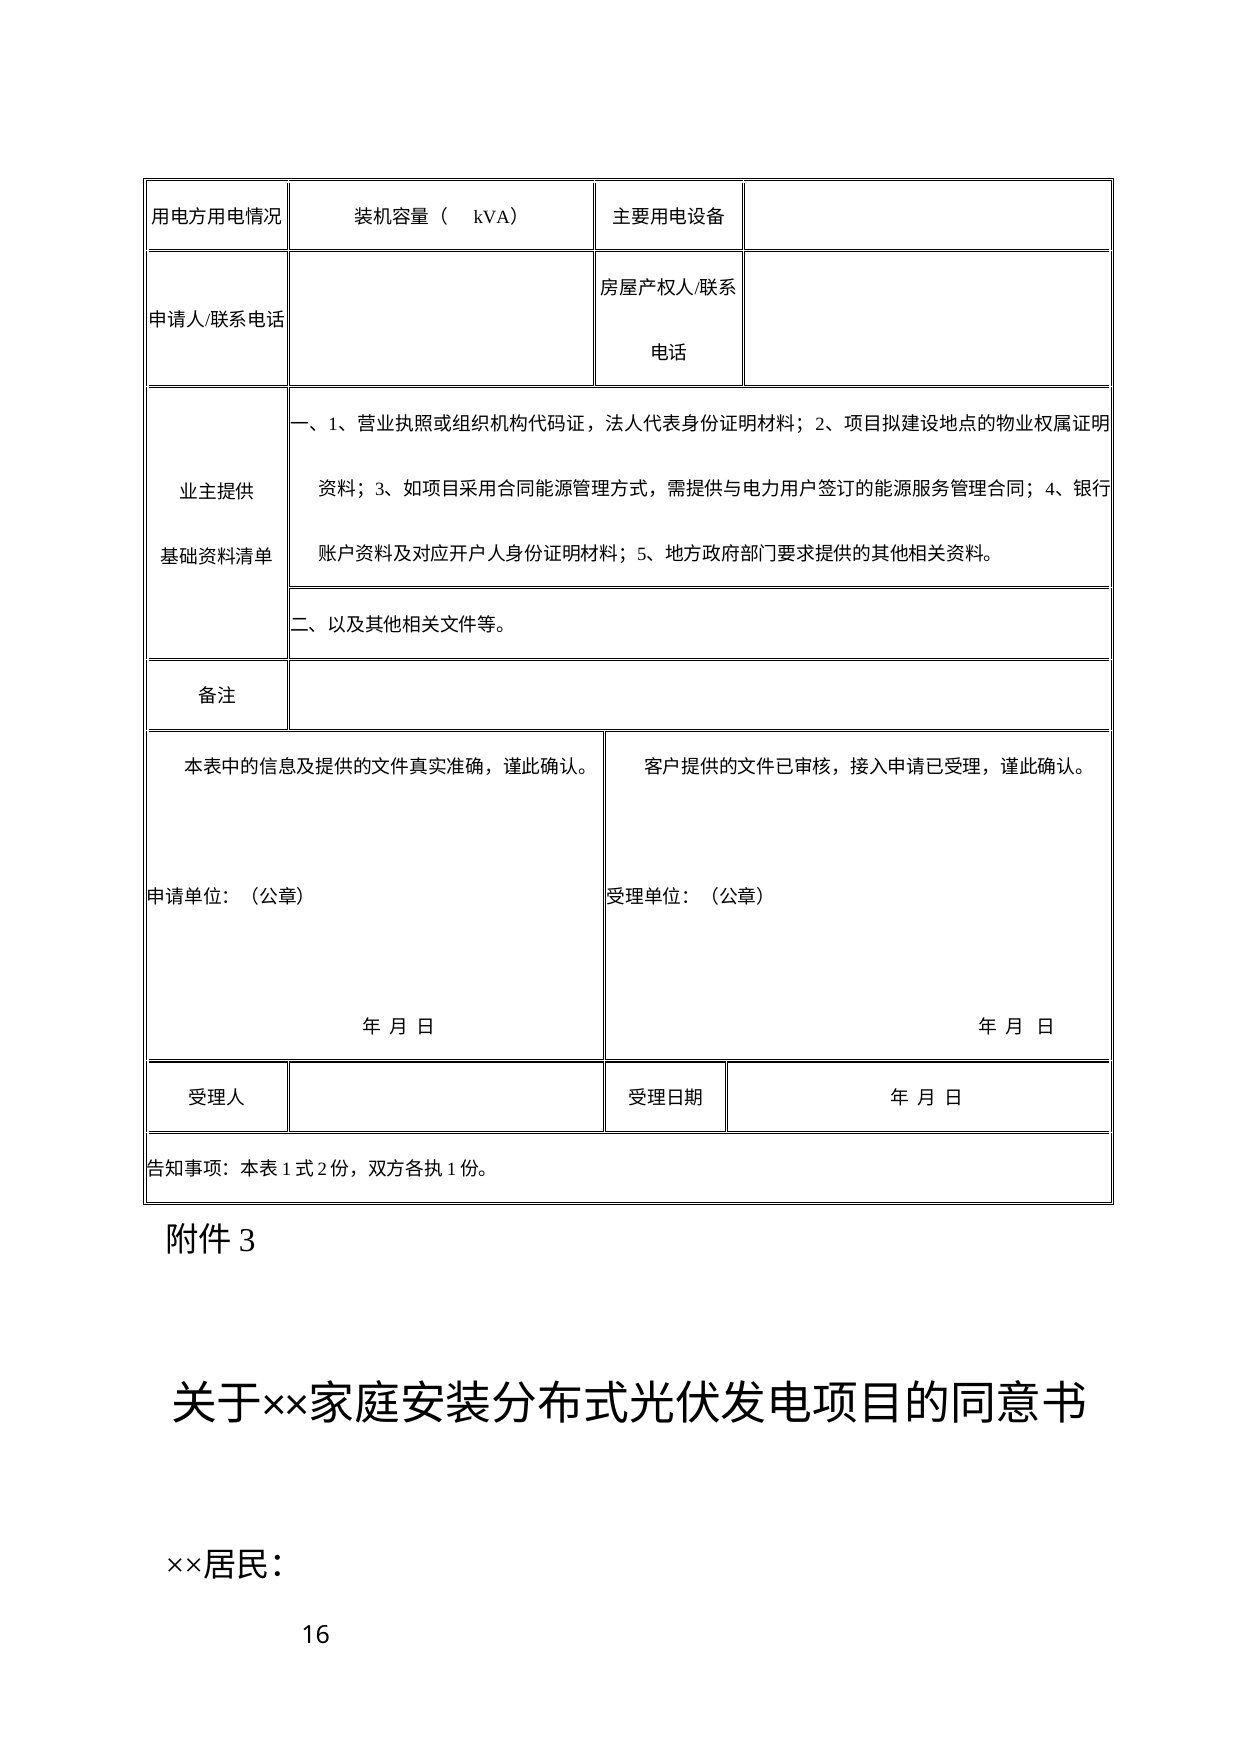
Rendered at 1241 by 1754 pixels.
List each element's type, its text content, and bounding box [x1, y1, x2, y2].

table_cell [290, 1063, 603, 1131]
table_cell [743, 249, 1113, 385]
table_cell 装机容量（ kVA） [289, 181, 594, 249]
table_cell 年 月 日 [727, 1059, 1113, 1131]
table_cell [290, 252, 593, 385]
subtitle 关于××家庭安装分布式光伏发电项目的同意书 [165, 1334, 1093, 1464]
subtitle 附件3 [165, 1205, 1093, 1270]
table_cell 告知事项：本表1式2份，双方各执1份。 [147, 1131, 1111, 1202]
table_cell 申请人/联系电话 [145, 249, 288, 385]
table_cell 业主提供 基础资料清单 [145, 385, 288, 657]
table_cell 受理日期 [606, 1063, 725, 1131]
table_cell 受理人 [145, 1059, 288, 1131]
table_cell 客户提供的文件已审核，接入申请已受理，谨此确认。 受理单位：（公章） 年 月 日 [606, 729, 1111, 1059]
table_cell 一、1、营业执照或组织机构代码证，法人代表身份证明材料；2、项目拟建设地点的物业权属证明资料；3、如项目采用合同能源管理方式，需提供与电力用户签订的能源服务管理合同；4、银行账户资料及对应开户人身份证明材料；5、地方政府部门要求提供的其他相关资料。 [289, 385, 1113, 586]
table_cell [743, 181, 1111, 249]
subtitle ××居民： [165, 1529, 1093, 1594]
table_cell 本表中的信息及提供的文件真实准确，谨此确认。 申请单位：（公章） 年 月 日 [147, 729, 603, 1059]
table_cell [290, 658, 1111, 729]
table_cell 备注 [147, 658, 287, 729]
table_cell 房屋产权人/联系电话 [596, 252, 742, 385]
table_cell 主要用电设备 [594, 181, 743, 249]
table_cell 用电方用电情况 [147, 181, 288, 249]
table_cell 二、以及其他相关文件等。 [289, 586, 1113, 657]
